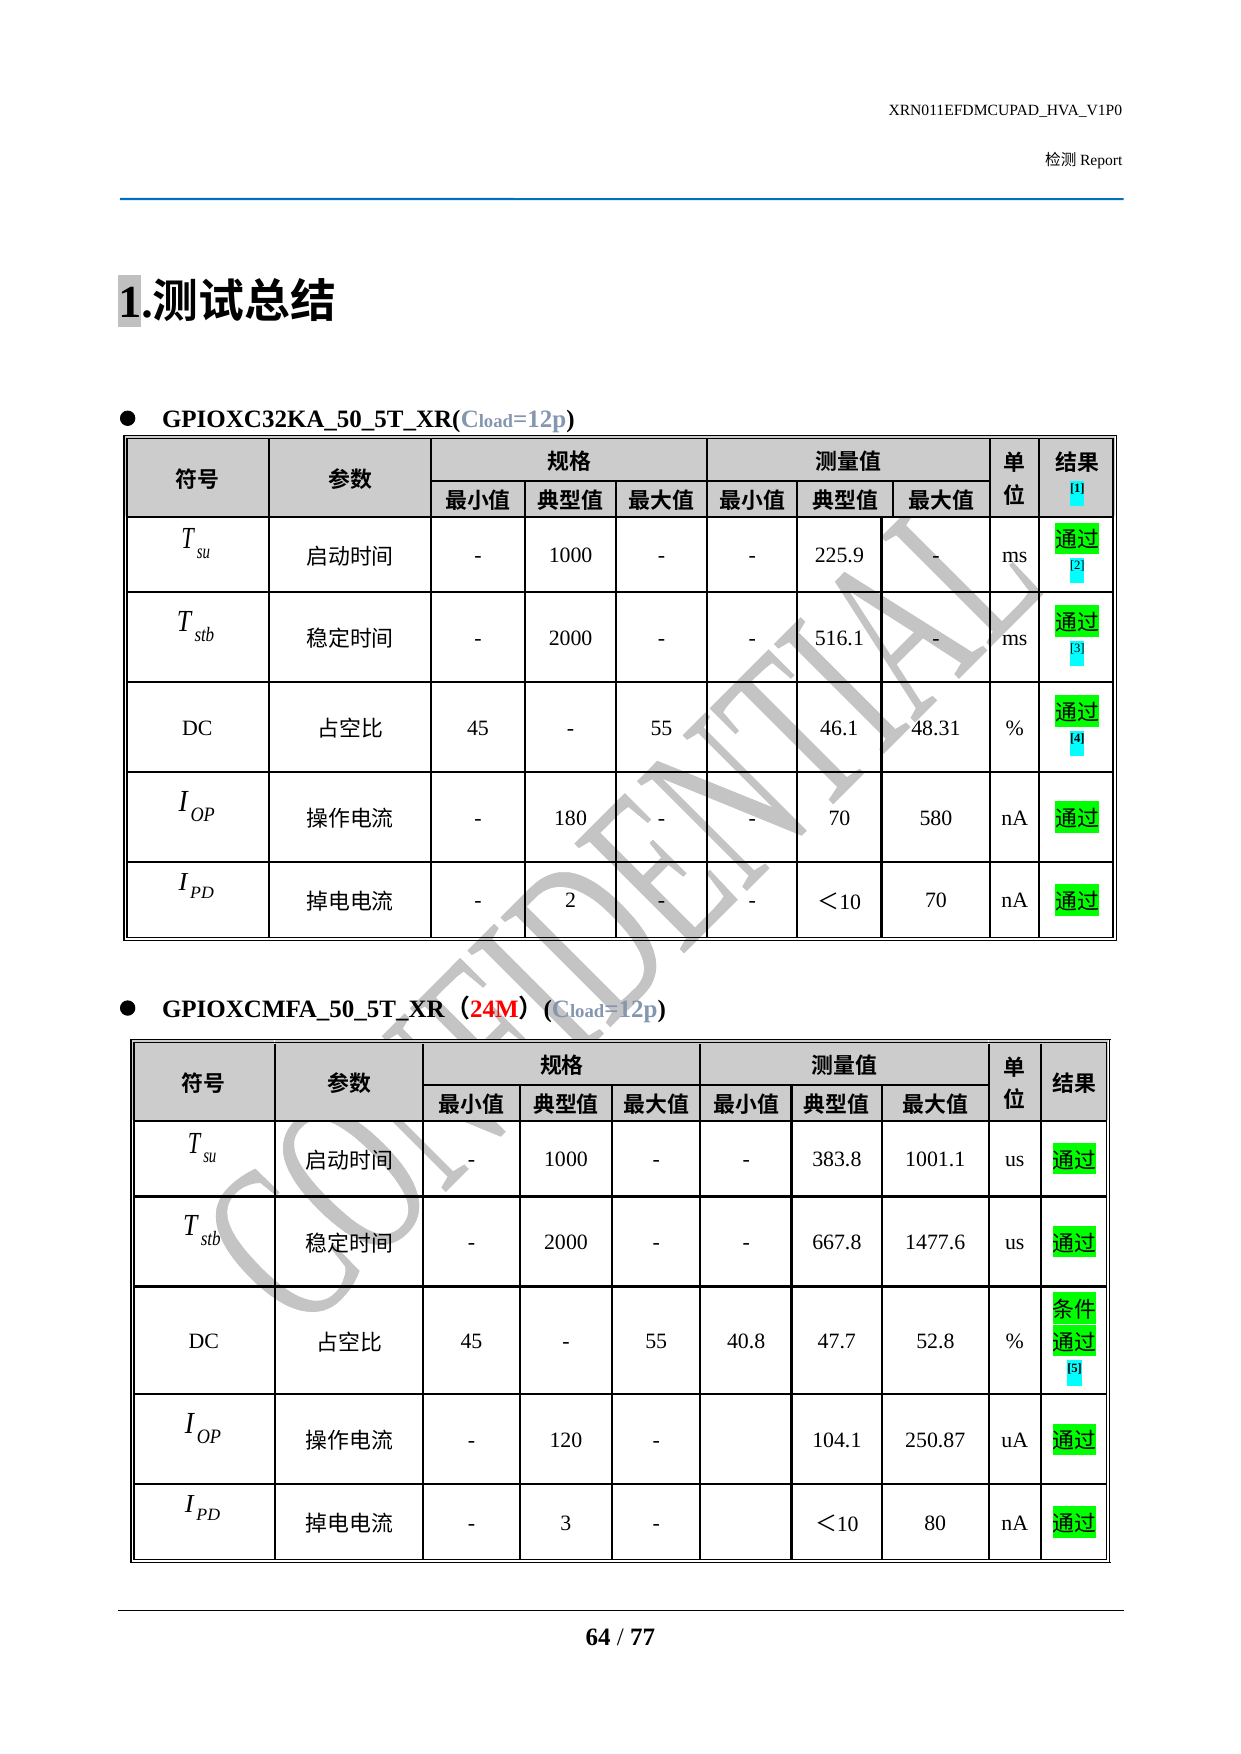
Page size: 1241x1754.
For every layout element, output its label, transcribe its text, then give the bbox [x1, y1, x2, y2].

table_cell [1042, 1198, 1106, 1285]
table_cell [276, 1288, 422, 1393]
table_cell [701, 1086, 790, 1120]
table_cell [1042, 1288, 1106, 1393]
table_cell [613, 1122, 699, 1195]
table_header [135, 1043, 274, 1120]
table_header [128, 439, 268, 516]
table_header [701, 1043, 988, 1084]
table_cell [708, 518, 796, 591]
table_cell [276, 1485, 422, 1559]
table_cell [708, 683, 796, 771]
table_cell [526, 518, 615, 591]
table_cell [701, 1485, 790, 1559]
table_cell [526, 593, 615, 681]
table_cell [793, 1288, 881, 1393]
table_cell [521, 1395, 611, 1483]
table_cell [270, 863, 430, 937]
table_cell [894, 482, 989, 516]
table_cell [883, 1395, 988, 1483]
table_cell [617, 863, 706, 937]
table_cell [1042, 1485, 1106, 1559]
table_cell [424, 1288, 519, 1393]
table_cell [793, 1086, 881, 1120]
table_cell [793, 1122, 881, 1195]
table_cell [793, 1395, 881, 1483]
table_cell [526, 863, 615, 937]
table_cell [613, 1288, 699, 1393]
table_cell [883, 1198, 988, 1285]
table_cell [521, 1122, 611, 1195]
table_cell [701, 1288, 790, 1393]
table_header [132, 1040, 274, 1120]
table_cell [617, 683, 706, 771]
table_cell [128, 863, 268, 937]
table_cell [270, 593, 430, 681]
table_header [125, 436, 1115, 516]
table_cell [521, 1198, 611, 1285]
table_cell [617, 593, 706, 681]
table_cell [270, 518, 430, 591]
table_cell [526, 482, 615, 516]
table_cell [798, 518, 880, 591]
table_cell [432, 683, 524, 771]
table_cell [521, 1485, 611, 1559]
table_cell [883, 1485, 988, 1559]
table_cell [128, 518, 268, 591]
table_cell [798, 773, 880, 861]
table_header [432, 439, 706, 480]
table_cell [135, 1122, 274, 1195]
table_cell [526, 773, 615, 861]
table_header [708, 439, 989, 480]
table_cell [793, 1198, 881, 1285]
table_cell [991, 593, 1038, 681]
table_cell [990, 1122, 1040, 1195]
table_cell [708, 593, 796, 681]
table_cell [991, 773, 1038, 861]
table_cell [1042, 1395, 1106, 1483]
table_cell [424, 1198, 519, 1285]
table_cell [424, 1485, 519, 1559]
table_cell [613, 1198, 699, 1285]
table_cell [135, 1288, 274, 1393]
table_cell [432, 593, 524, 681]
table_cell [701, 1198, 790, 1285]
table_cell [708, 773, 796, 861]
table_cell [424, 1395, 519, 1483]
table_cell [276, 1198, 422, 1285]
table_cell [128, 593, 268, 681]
list GPIOXC32KA_50_5T_XR(Cload=12p) [118, 402, 1122, 434]
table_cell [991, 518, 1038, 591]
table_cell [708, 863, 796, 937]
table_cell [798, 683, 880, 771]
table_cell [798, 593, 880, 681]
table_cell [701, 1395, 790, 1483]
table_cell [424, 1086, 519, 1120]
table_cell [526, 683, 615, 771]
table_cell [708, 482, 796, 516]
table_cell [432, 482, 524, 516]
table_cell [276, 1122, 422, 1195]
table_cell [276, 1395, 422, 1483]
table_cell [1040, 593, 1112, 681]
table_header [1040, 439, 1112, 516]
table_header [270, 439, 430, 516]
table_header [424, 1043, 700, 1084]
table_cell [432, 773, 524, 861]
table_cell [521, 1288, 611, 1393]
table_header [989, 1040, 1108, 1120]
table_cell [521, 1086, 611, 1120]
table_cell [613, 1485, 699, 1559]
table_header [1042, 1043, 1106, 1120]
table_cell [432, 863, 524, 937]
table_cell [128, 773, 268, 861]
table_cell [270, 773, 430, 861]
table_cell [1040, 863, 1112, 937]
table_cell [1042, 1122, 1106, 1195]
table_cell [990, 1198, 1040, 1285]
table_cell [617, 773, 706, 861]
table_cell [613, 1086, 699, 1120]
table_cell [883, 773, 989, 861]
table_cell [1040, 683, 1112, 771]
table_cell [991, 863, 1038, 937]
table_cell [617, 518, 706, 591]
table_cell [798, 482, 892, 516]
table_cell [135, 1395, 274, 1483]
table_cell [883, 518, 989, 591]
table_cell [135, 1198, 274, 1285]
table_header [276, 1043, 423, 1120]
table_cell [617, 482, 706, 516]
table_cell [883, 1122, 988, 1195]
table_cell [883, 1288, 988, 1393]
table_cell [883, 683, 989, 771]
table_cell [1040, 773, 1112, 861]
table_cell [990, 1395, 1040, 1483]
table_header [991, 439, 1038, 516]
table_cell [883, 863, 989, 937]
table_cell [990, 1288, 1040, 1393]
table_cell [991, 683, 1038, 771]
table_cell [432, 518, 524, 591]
subtitle 1.测试总结 [118, 249, 1122, 346]
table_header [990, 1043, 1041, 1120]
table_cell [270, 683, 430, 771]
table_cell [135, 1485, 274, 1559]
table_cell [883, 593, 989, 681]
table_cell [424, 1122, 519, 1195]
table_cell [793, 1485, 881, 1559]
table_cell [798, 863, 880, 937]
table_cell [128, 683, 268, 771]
list GPIOXCMFA_50_5T_XR（24M）(Cload=12p) [118, 974, 1122, 1039]
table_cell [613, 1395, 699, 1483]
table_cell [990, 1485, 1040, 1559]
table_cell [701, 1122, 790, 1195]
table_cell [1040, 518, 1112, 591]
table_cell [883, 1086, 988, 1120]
